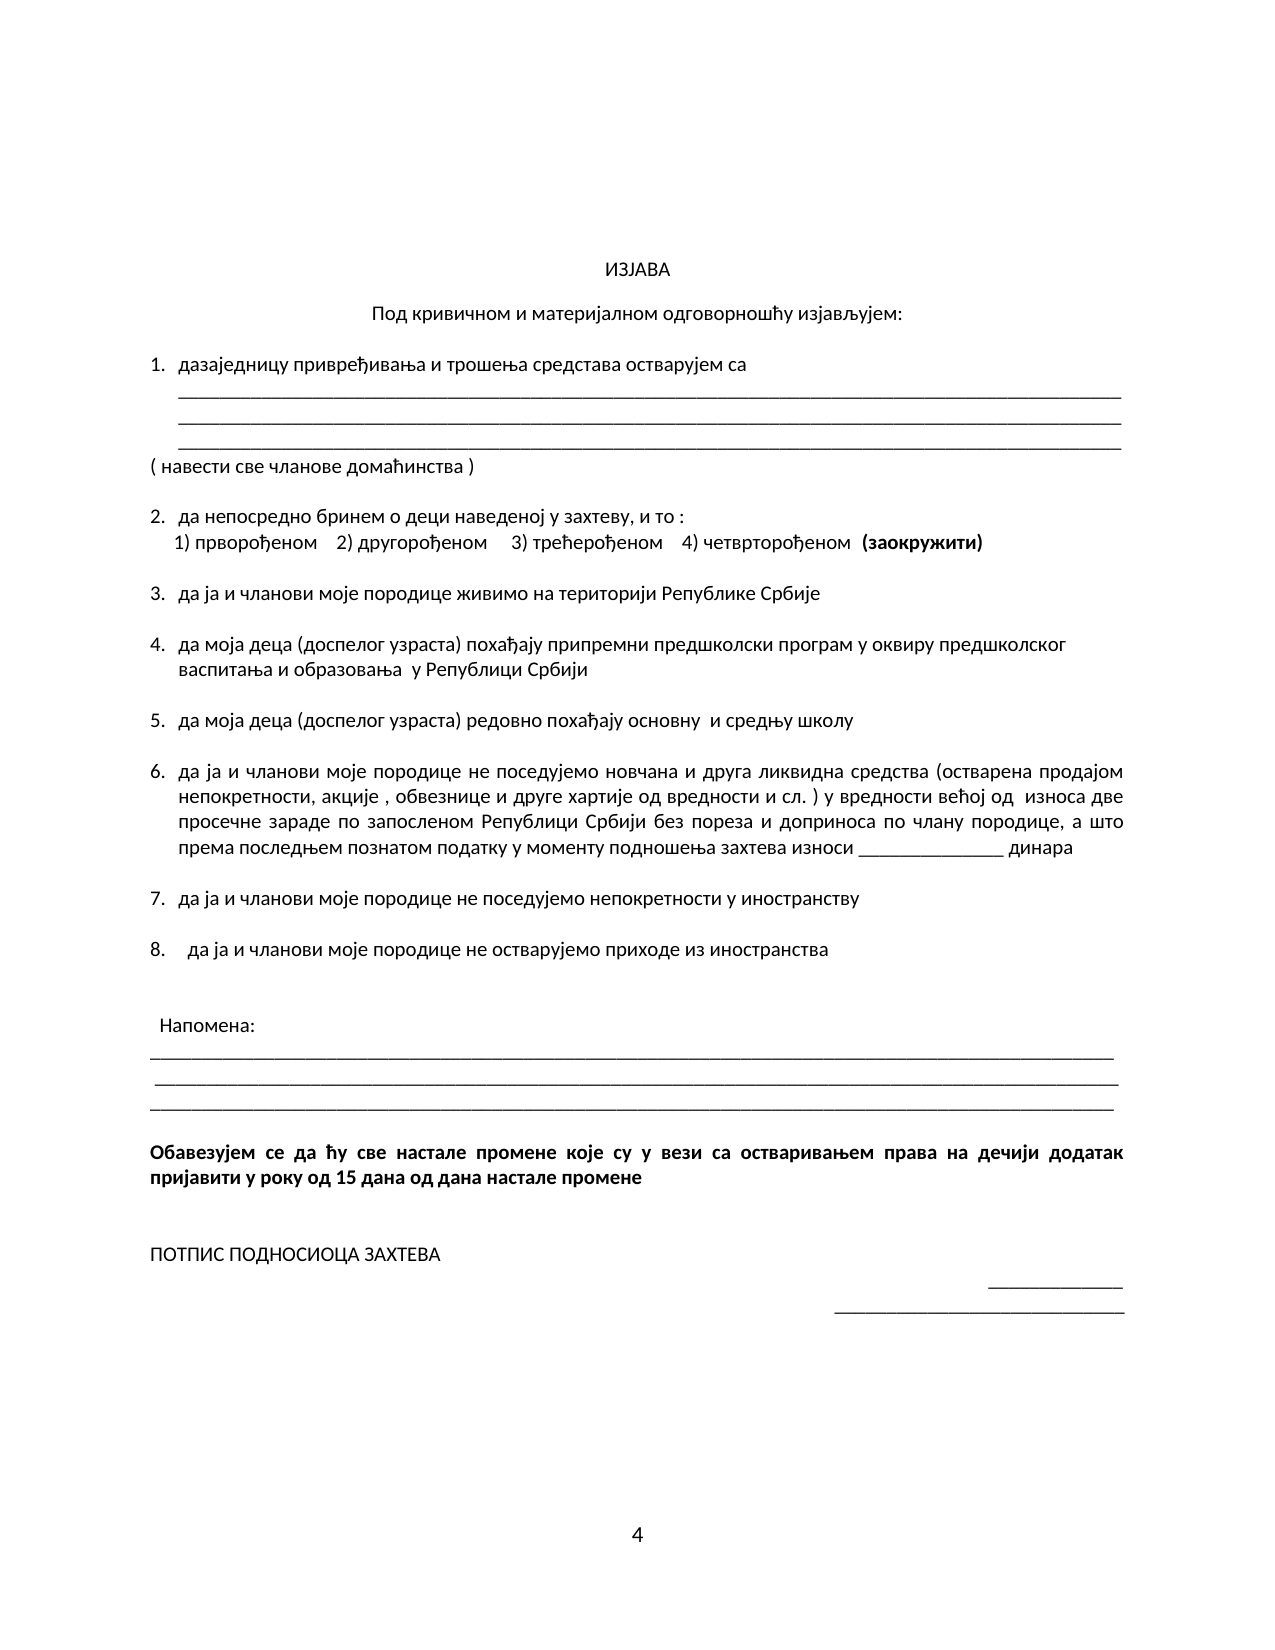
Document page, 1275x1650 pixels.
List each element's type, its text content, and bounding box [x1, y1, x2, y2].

text _________________________________________ [150, 1266, 1125, 1317]
list да моја деца (доспелог узраста) похађају припремни предшколски програм у оквиру предшколског васпитања и образовања у Републици Србији [150, 631, 1125, 682]
text Под кривичном и материјалном одговорношћу изјављујем: [150, 300, 1125, 326]
text ___________________________________________________________________________________________ [150, 402, 1125, 427]
list да ја и чланови моје породице не поседујемо непокретности у иностранству [150, 885, 1125, 910]
text ___________________________________________________________________________________________ [150, 427, 1125, 453]
text _____________________________________________________________________________________________ [150, 1088, 1125, 1114]
list да ја и чланови моје породице не остварујемо приходе из иностранства [150, 936, 1125, 961]
text ___________________________________________________________________________________________ [150, 377, 1125, 402]
list да ја и чланови моје породице живимо на територији Републике Србије [150, 580, 1125, 605]
text Напомена: _____________________________________________________________________________________________ [150, 1012, 1125, 1063]
text _____________________________________________________________________________________________ [150, 1063, 1125, 1088]
list да непосредно бринем о деци наведеној у захтеву, и то : [150, 504, 1125, 529]
text ПОТПИС ПОДНОСИОЦА ЗАХТЕВА [150, 1241, 1125, 1266]
text Обавезујем се да ћу све настале промене које су у вези са остваривањем права на дечији додатак пријавити у року од 15 дана од дана настале промене [150, 1139, 1125, 1190]
text ( навести све чланове домаћинства ) [150, 453, 1125, 478]
text ИЗЈАВА [150, 256, 1125, 282]
list дазаједницу привређивања и трошења средстава остварујем са [150, 351, 1125, 377]
list да моја деца (доспелог узраста) редовно похађају основну и средњу школу [150, 707, 1125, 732]
text 1) прворођеном 2) другорођеном 3) трећерођеном 4) четврторођеном (заокружити) [150, 529, 1125, 554]
list да ја и чланови моје породице не поседујемо новчана и друга ликвидна средства (остварена продајом непокретности, акције , обвезнице и друге хартије од вредности и сл. ) у вредности већој од износа две просечне зараде по запосленом Републици Србији без пореза и доприноса по члану породице, а што према последњем познатом податку у моменту подношења захтева износи ______________ динара [150, 758, 1125, 859]
